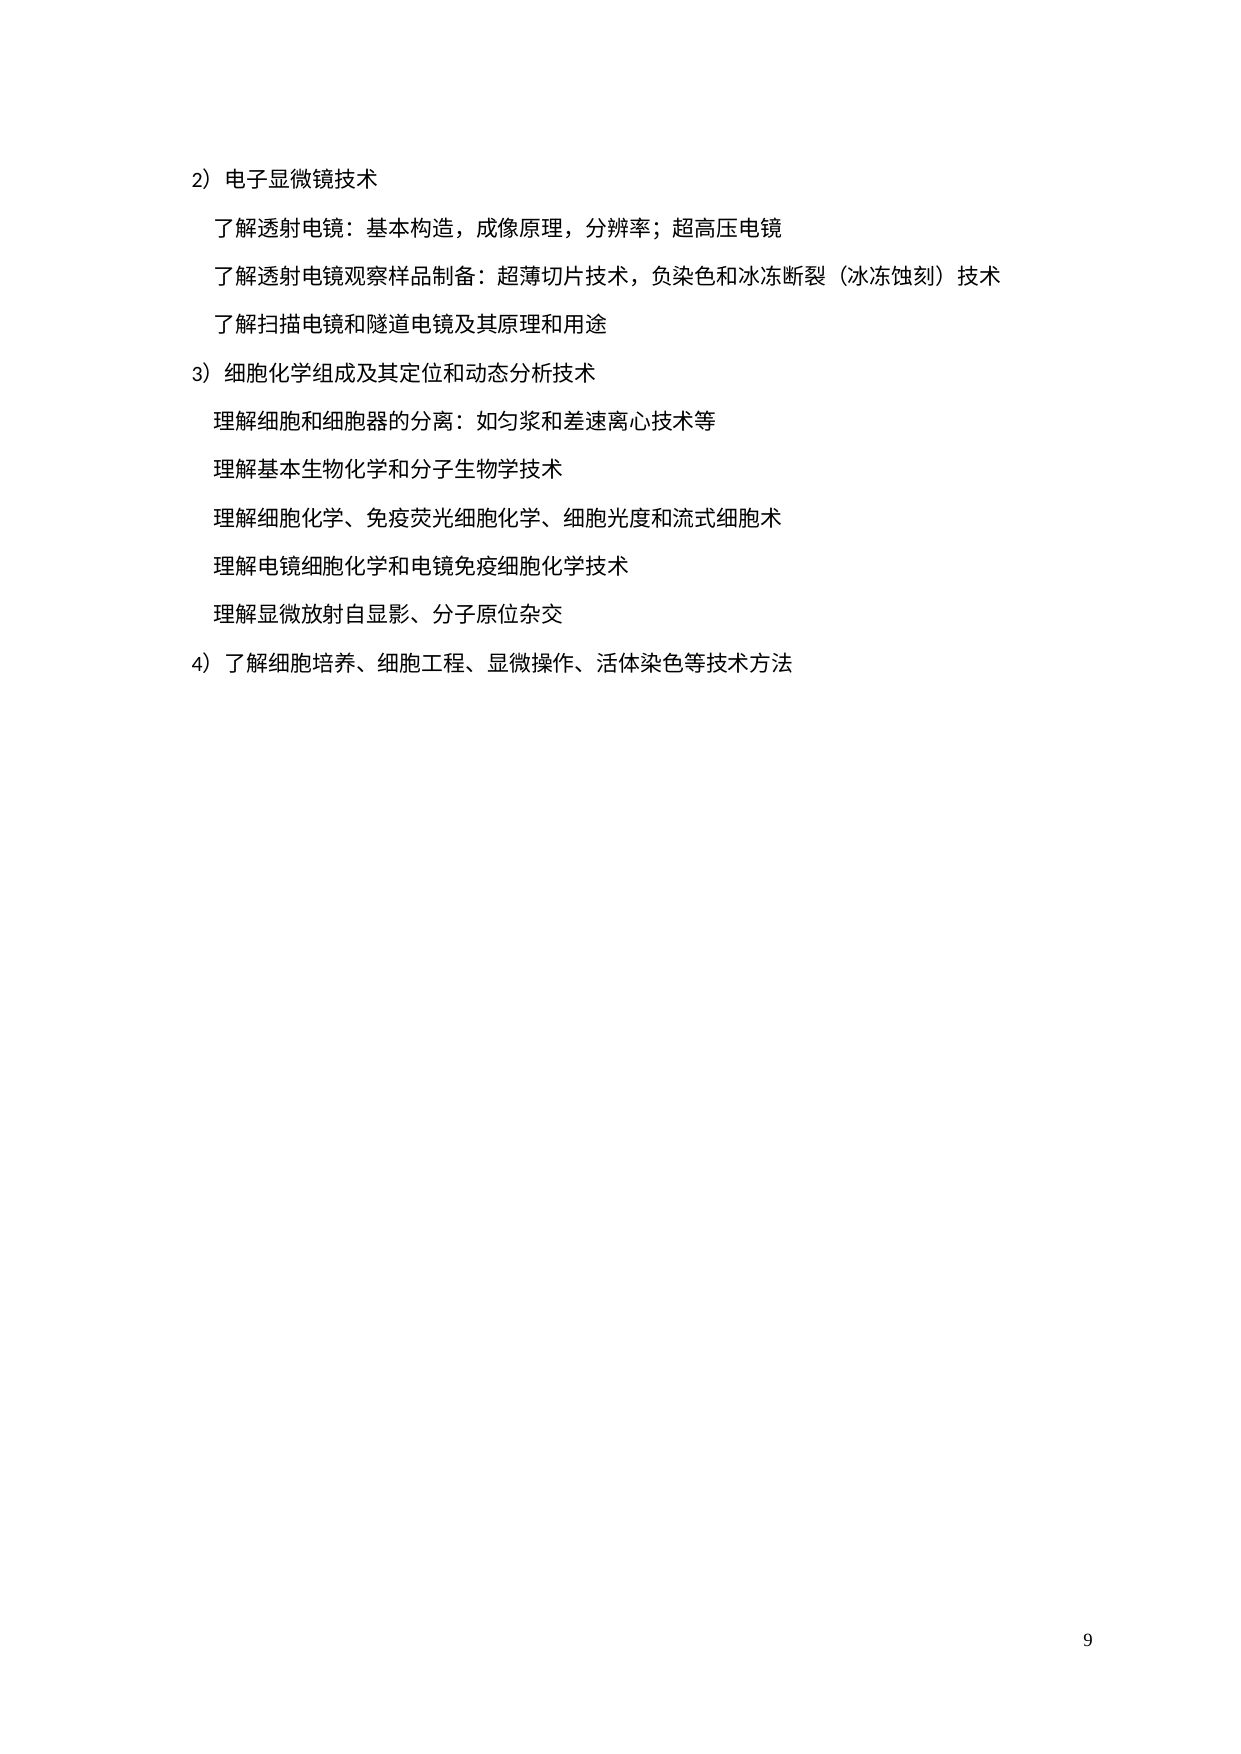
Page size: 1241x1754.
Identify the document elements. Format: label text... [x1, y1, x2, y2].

text 了解透射电镜观察样品制备：超薄切片技术，负染色和冰冻断裂（冰冻蚀刻）技术 [148, 259, 1092, 291]
text 理解细胞和细胞器的分离：如匀浆和差速离心技术等 [148, 404, 1092, 436]
text 理解电镜细胞化学和电镜免疫细胞化学技术 [148, 549, 1092, 581]
text 2）电子显微镜技术 [148, 162, 1092, 194]
text 理解显微放射自显影、分子原位杂交 [148, 597, 1092, 629]
text 了解扫描电镜和隧道电镜及其原理和用途 [148, 307, 1092, 339]
text 理解细胞化学、免疫荧光细胞化学、细胞光度和流式细胞术 [148, 500, 1092, 533]
text 理解基本生物化学和分子生物学技术 [148, 452, 1092, 484]
text 3）细胞化学组成及其定位和动态分析技术 [148, 355, 1092, 388]
text 了解透射电镜：基本构造，成像原理，分辨率；超高压电镜 [148, 210, 1092, 243]
text 4）了解细胞培养、细胞工程、显微操作、活体染色等技术方法 [148, 645, 1092, 678]
